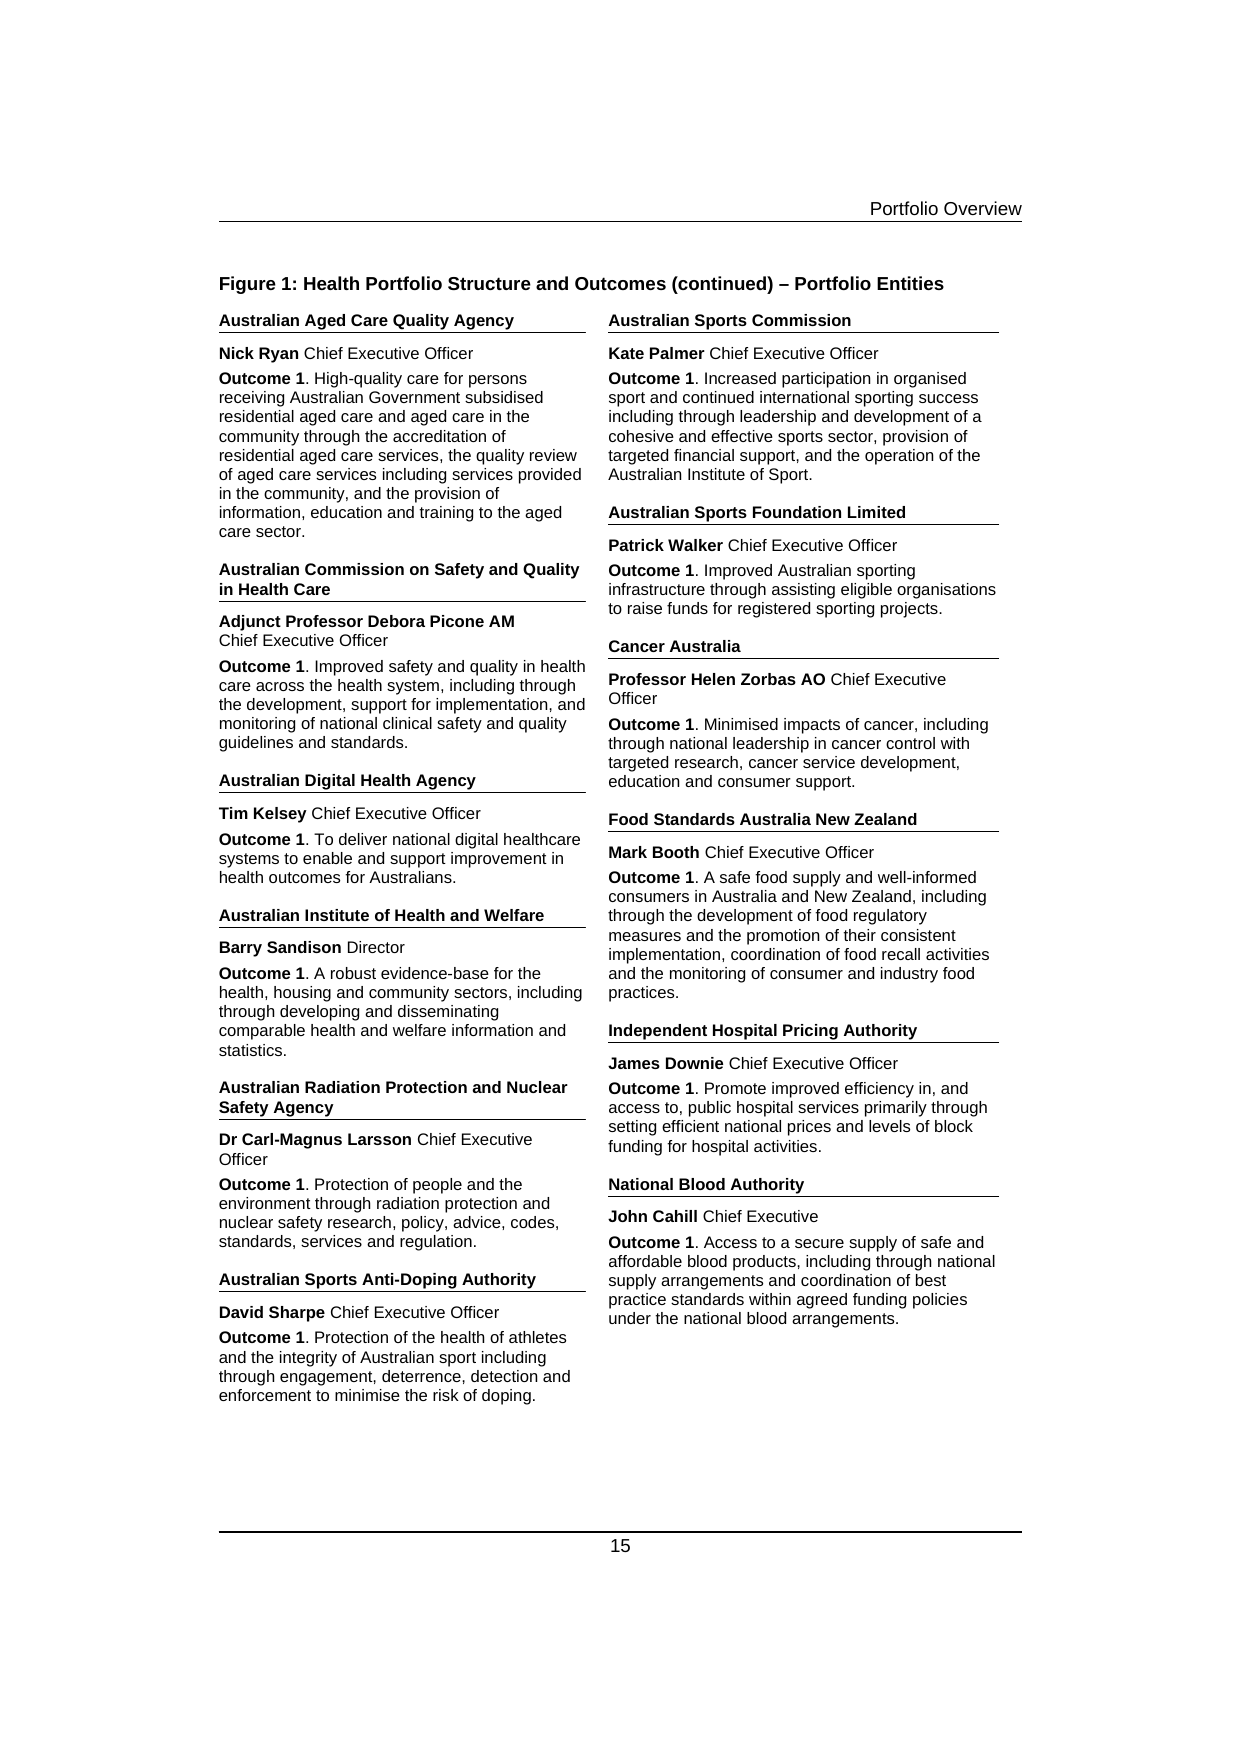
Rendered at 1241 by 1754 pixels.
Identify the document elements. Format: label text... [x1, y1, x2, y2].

table_header Australian Sports Commission Kate Palmer Chief Executive Officer Outcome 1. Increased participation in organised sport and continued international sporting success including through leadership and development of a cohesive and effective sports sector, provision of targeted financial support, and the operation of the Australian Institute of Sport. Australian Sports Foundation Limited Patrick Walker Chief Executive Officer Outcome 1. Improved Australian sporting infrastructure through assisting eligible organisations to raise funds for registered sporting projects. Cancer Australia Professor Helen Zorbas AO Chief Executive Officer Outcome 1. Minimised impacts of cancer, including through national leadership in cancer control with targeted research, cancer service development, education and consumer support. Food Standards Australia New Zealand Mark Booth Chief Executive Officer Outcome 1. A safe food supply and well-informed consumers in Australia and New Zealand, including through the development of food regulatory measures and the promotion of their consistent implementation, coordination of food recall activities and the monitoring of consumer and industry food practices. Independent Hospital Pricing Authority James Downie Chief Executive Officer Outcome 1. Promote improved efficiency in, and access to, public hospital services primarily through setting efficient national prices and levels of block funding for hospital activities. National Blood Authority John Cahill Chief Executive Outcome 1. Access to a secure supply of safe and affordable blood products, including through national supply arrangements and coordination of best practice standards within agreed funding policies under the national blood arrangements. [597, 307, 1010, 1424]
text Figure 1: Health Portfolio Structure and Outcomes (continued) – Portfolio Entities [218, 272, 1022, 294]
table_header Australian Aged Care Quality Agency Nick Ryan Chief Executive Officer Outcome 1. High-quality care for persons receiving Australian Government subsidised residential aged care and aged care in the community through the accreditation of residential aged care services, the quality review of aged care services including services provided in the community, and the provision of information, education and training to the aged care sector. Australian Commission on Safety and Quality in Health Care Adjunct Professor Debora Picone AM Chief Executive Officer Outcome 1. Improved safety and quality in health care across the health system, including through the development, support for implementation, and monitoring of national clinical safety and quality guidelines and standards. Australian Digital Health Agency Tim Kelsey Chief Executive Officer Outcome 1. To deliver national digital healthcare systems to enable and support improvement in health outcomes for Australians. Australian Institute of Health and Welfare Barry Sandison Director Outcome 1. A robust evidence-base for the health, housing and community sectors, including through developing and disseminating comparable health and welfare information and statistics. Australian Radiation Protection and Nuclear Safety Agency Dr Carl-Magnus Larsson Chief Executive Officer Outcome 1. Protection of people and the environment through radiation protection and nuclear safety research, policy, advice, codes, standards, services and regulation. Australian Sports Anti-Doping Authority David Sharpe Chief Executive Officer Outcome 1. Protection of the health of athletes and the integrity of Australian sport including through engagement, deterrence, detection and enforcement to minimise the risk of doping. [207, 307, 597, 1424]
